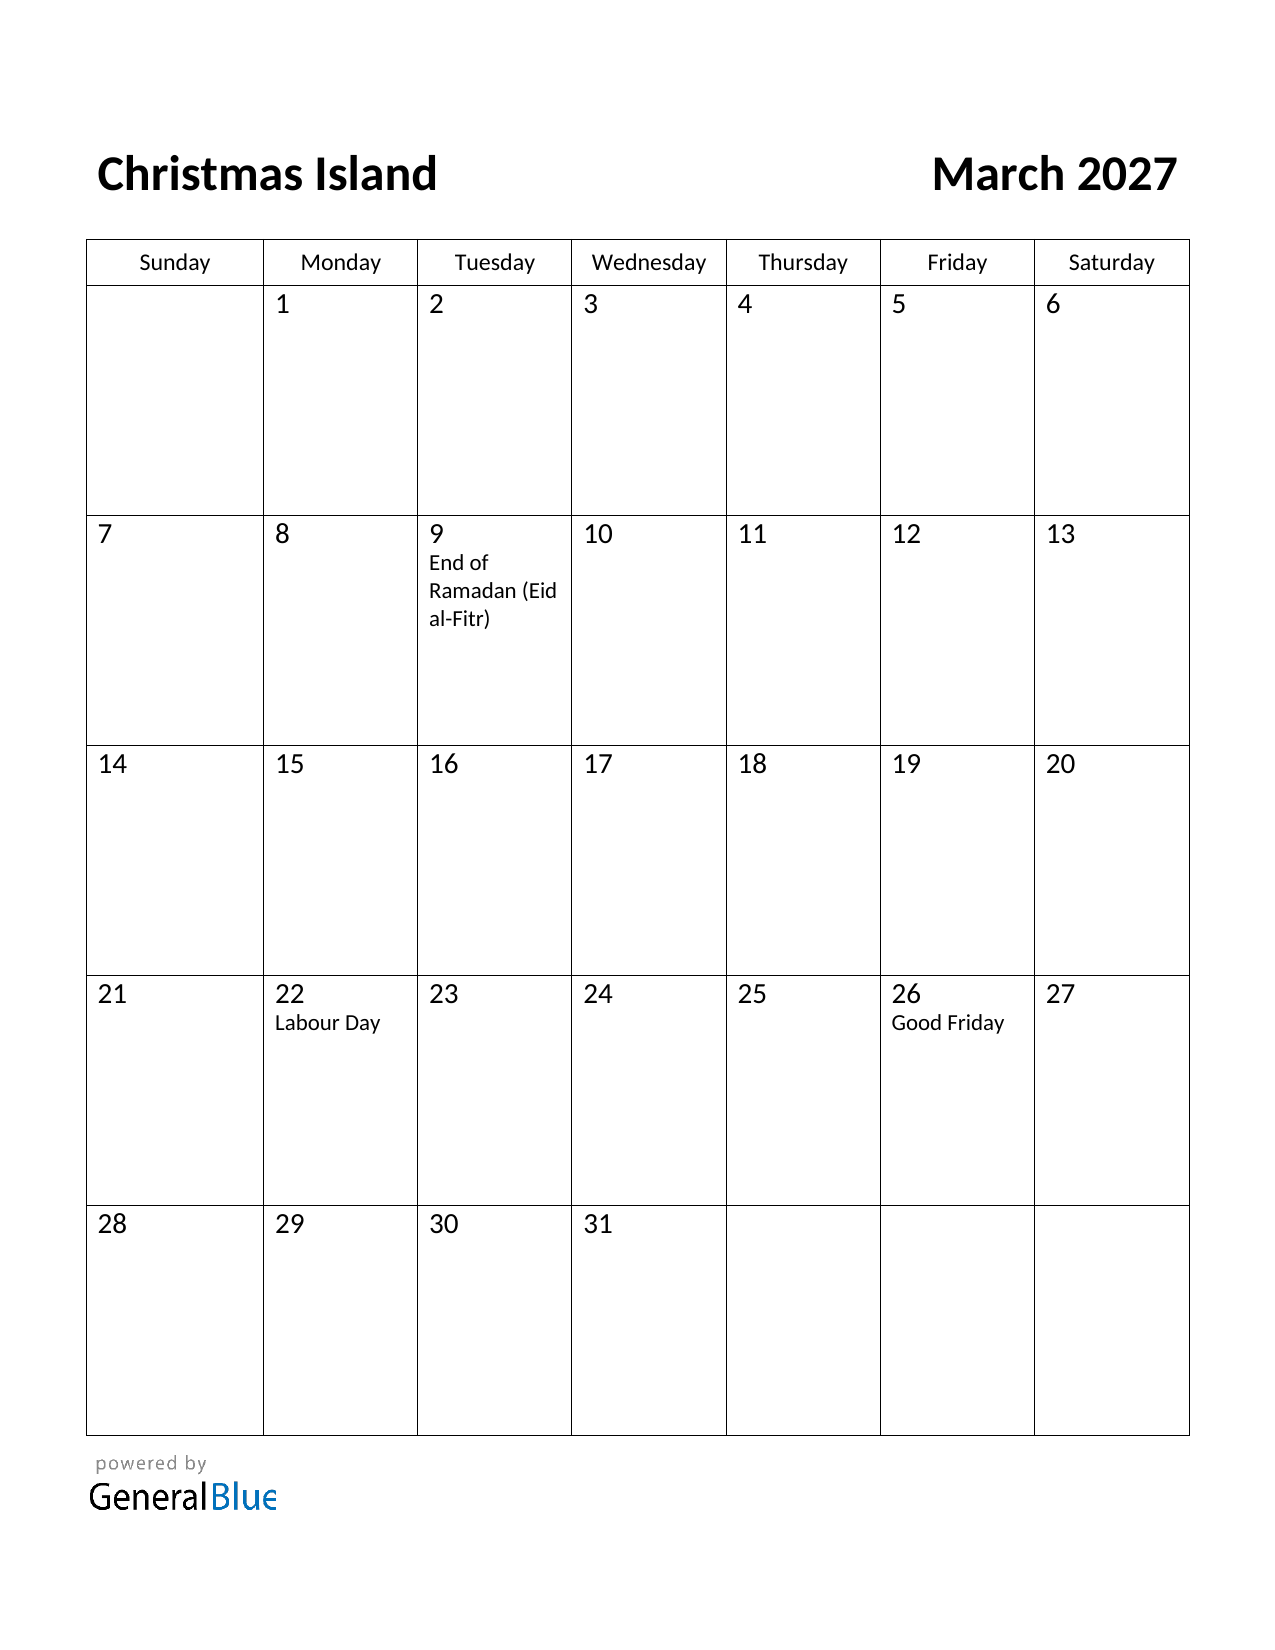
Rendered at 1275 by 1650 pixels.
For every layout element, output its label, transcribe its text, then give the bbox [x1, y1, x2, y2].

table_cell 23 [418, 976, 571, 1008]
table_cell [87, 1008, 263, 1204]
table_cell [881, 1206, 1034, 1238]
table_cell 8 [264, 516, 417, 548]
picture [88, 1452, 276, 1515]
table_cell [87, 318, 263, 514]
table_cell [1035, 1238, 1189, 1434]
table_cell 4 [727, 286, 880, 318]
table_cell [87, 1238, 263, 1434]
table_cell [727, 1238, 880, 1434]
table_cell 13 [1035, 516, 1189, 548]
table_cell 2 [418, 286, 571, 318]
table_cell 10 [572, 516, 726, 548]
table_cell 3 [572, 286, 726, 318]
table_cell [87, 548, 263, 744]
table_cell [87, 778, 263, 974]
table_cell [727, 1206, 880, 1238]
table_cell [264, 778, 417, 974]
table_cell [418, 778, 571, 974]
table_cell [881, 1238, 1034, 1434]
table_cell Monday [264, 240, 417, 284]
table_cell End of Ramadan (Eid al-Fitr) [418, 548, 571, 744]
table_cell [264, 1238, 417, 1434]
table_cell 22 [264, 976, 417, 1008]
table_cell [727, 548, 880, 744]
table_cell 21 [87, 976, 263, 1008]
table_cell 9 [418, 516, 571, 548]
table_cell [572, 778, 726, 974]
table_cell Tuesday [418, 240, 571, 284]
table_cell 15 [264, 746, 417, 778]
table_cell 11 [727, 516, 880, 548]
table_header March 2027 [572, 105, 1189, 239]
table_cell 14 [87, 746, 263, 778]
table_cell 7 [87, 516, 263, 548]
table_cell Saturday [1035, 240, 1189, 284]
table_cell 27 [1035, 976, 1189, 1008]
table_cell 26 [881, 976, 1034, 1008]
table_cell 31 [572, 1206, 726, 1238]
table_cell [1035, 548, 1189, 744]
table_cell 5 [881, 286, 1034, 318]
table_cell 24 [572, 976, 726, 1008]
table_cell [572, 1238, 726, 1434]
table_cell [264, 318, 417, 514]
table_cell [727, 1008, 880, 1204]
table_cell Good Friday [881, 1008, 1034, 1204]
table_cell [418, 1008, 571, 1204]
table_cell 20 [1035, 746, 1189, 778]
table_cell 28 [87, 1206, 263, 1238]
table_cell [727, 318, 880, 514]
table_cell [572, 548, 726, 744]
table_cell Labour Day [264, 1008, 417, 1204]
table_cell Sunday [87, 240, 263, 284]
table_cell 25 [727, 976, 880, 1008]
table_cell [881, 548, 1034, 744]
table_cell [881, 318, 1034, 514]
table_cell Thursday [727, 240, 880, 284]
table_cell [264, 548, 417, 744]
table_cell 19 [881, 746, 1034, 778]
table_cell [1035, 318, 1189, 514]
table_cell 18 [727, 746, 880, 778]
table_cell 17 [572, 746, 726, 778]
table_cell 30 [418, 1206, 571, 1238]
table_cell [86, 1436, 1189, 1534]
table_header Christmas Island [86, 105, 572, 239]
table_cell [1035, 778, 1189, 974]
table_cell 16 [418, 746, 571, 778]
table_cell Wednesday [572, 240, 726, 284]
table_cell [881, 778, 1034, 974]
table_cell [418, 318, 571, 514]
table_cell Friday [881, 240, 1034, 284]
table_cell [1035, 1008, 1189, 1204]
table_cell 1 [264, 286, 417, 318]
table_cell [572, 318, 726, 514]
table_cell 12 [881, 516, 1034, 548]
table_cell [727, 778, 880, 974]
table_cell 6 [1035, 286, 1189, 318]
table_cell [87, 286, 263, 318]
table_cell [572, 1008, 726, 1204]
table_cell [1035, 1206, 1189, 1238]
table_cell [418, 1238, 571, 1434]
table_cell 29 [264, 1206, 417, 1238]
